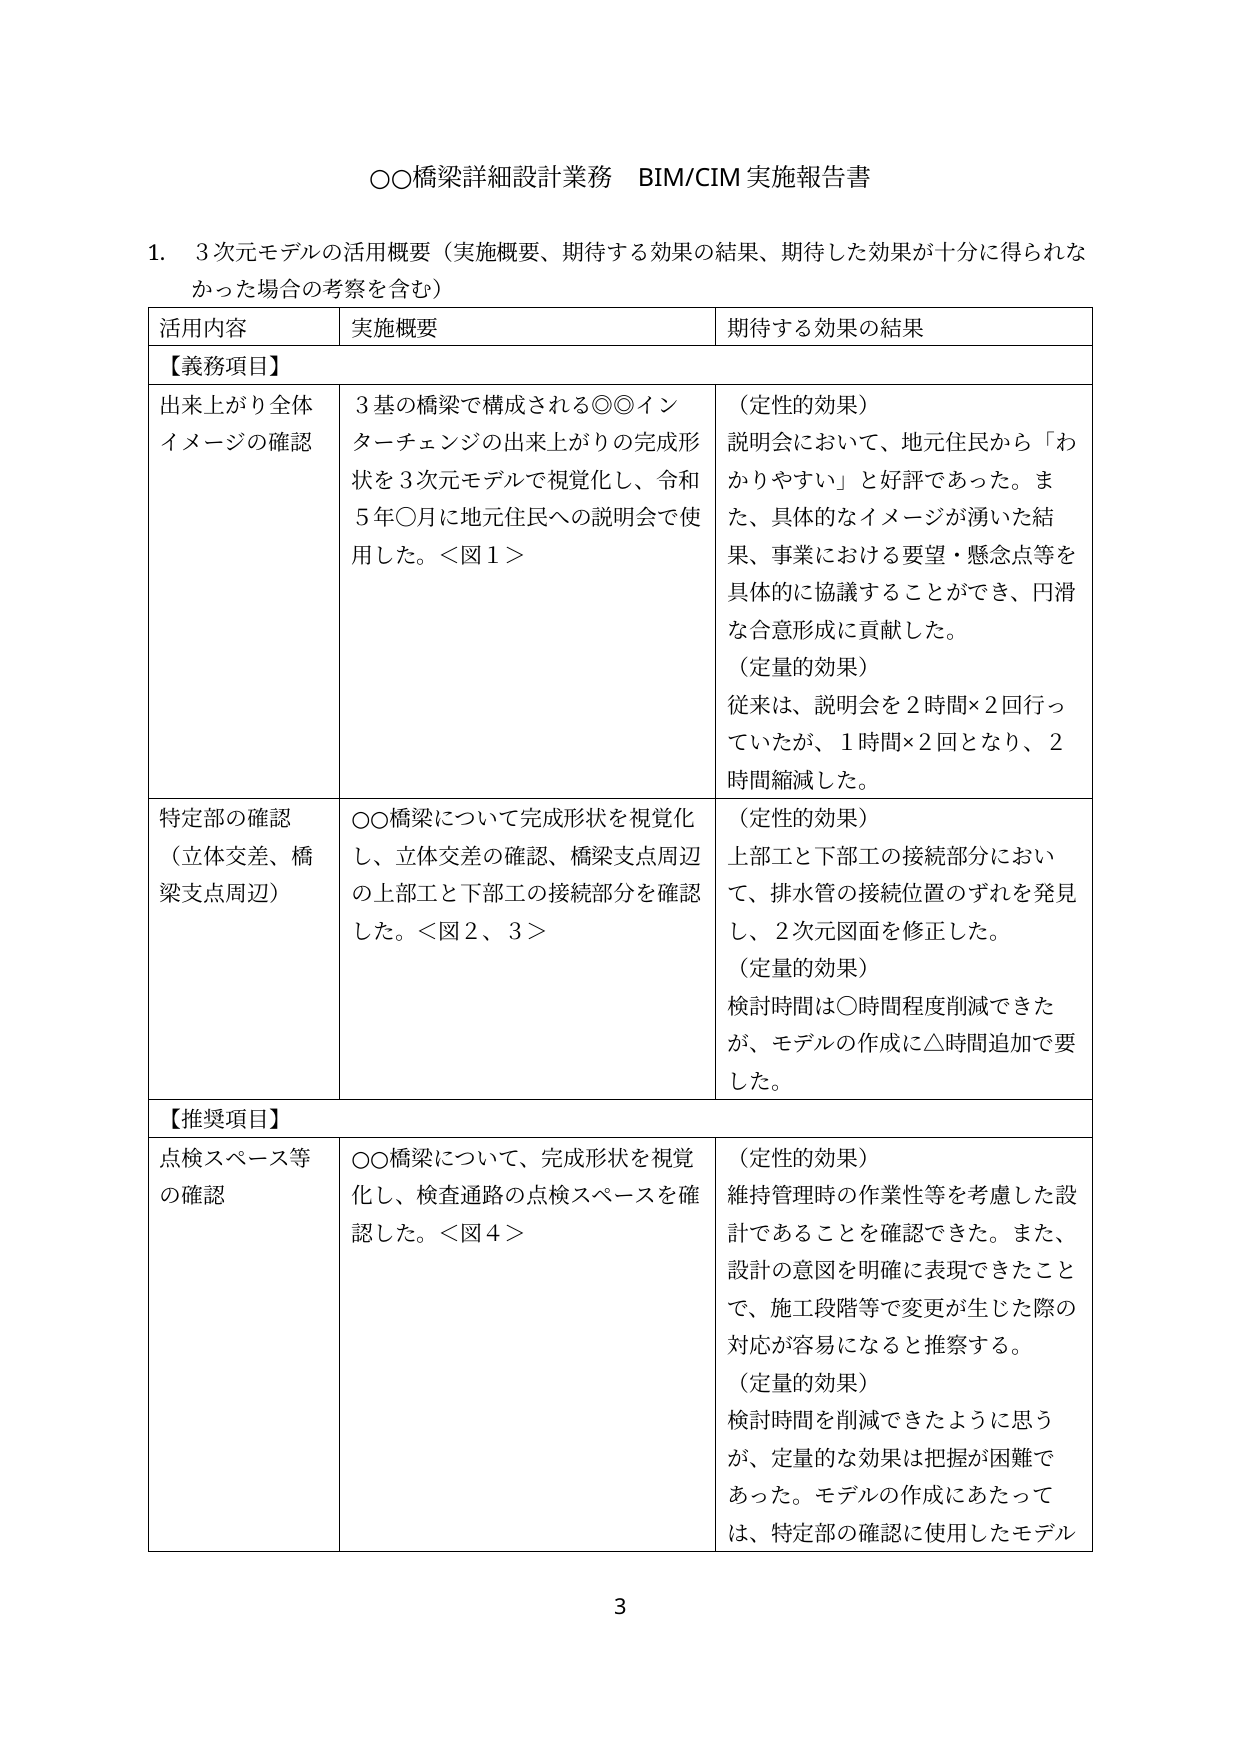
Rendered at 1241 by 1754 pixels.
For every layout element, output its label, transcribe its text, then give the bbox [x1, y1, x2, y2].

table_header 実施概要 [340, 308, 715, 345]
text ○○橋梁詳細設計業務 BIM/CIM実施報告書 [148, 157, 1092, 194]
table_cell 出来上がり全体イメージの確認 [149, 385, 339, 797]
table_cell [716, 1138, 1092, 1551]
table_cell （定性的効果） 説明会において、地元住民から「わかりやすい」と好評であった。また、具体的なイメージが湧いた結果、事業における要望・懸念点等を具体的に協議することができ、円滑な合意形成に貢献した。 （定量的効果） 従来は、説明会を２時間×２回行っていたが、１時間×２回となり、２時間縮減した。 [716, 385, 1092, 797]
table_cell 【義務項目】 [149, 346, 1092, 384]
table_cell ３基の橋梁で構成される◎◎インターチェンジの出来上がりの完成形状を３次元モデルで視覚化し、令和５年〇月に地元住民への説明会で使用した。＜図１＞ [340, 385, 715, 797]
table_cell 特定部の確認 （立体交差、橋梁支点周辺） [149, 799, 339, 1098]
table_cell 【推奨項目】 [149, 1100, 1092, 1137]
list ３次元モデルの活用概要（実施概要、期待する効果の結果、期待した効果が十分に得られなかった場合の考察を含む） [148, 232, 1092, 307]
table_cell （定性的効果） 上部工と下部工の接続部分において、排水管の接続位置のずれを発見し、２次元図面を修正した。 （定量的効果） 検討時間は〇時間程度削減できたが、モデルの作成に△時間追加で要した。 [716, 799, 1092, 1098]
table_cell 点検スペース等の確認 [149, 1138, 339, 1551]
table_cell ○○橋梁について完成形状を視覚化し、立体交差の確認、橋梁支点周辺の上部工と下部工の接続部分を確認した。＜図２、３＞ [340, 799, 715, 1098]
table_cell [340, 1138, 715, 1551]
table_header 活用内容 [149, 308, 339, 345]
table_header 期待する効果の結果 [716, 308, 1092, 345]
